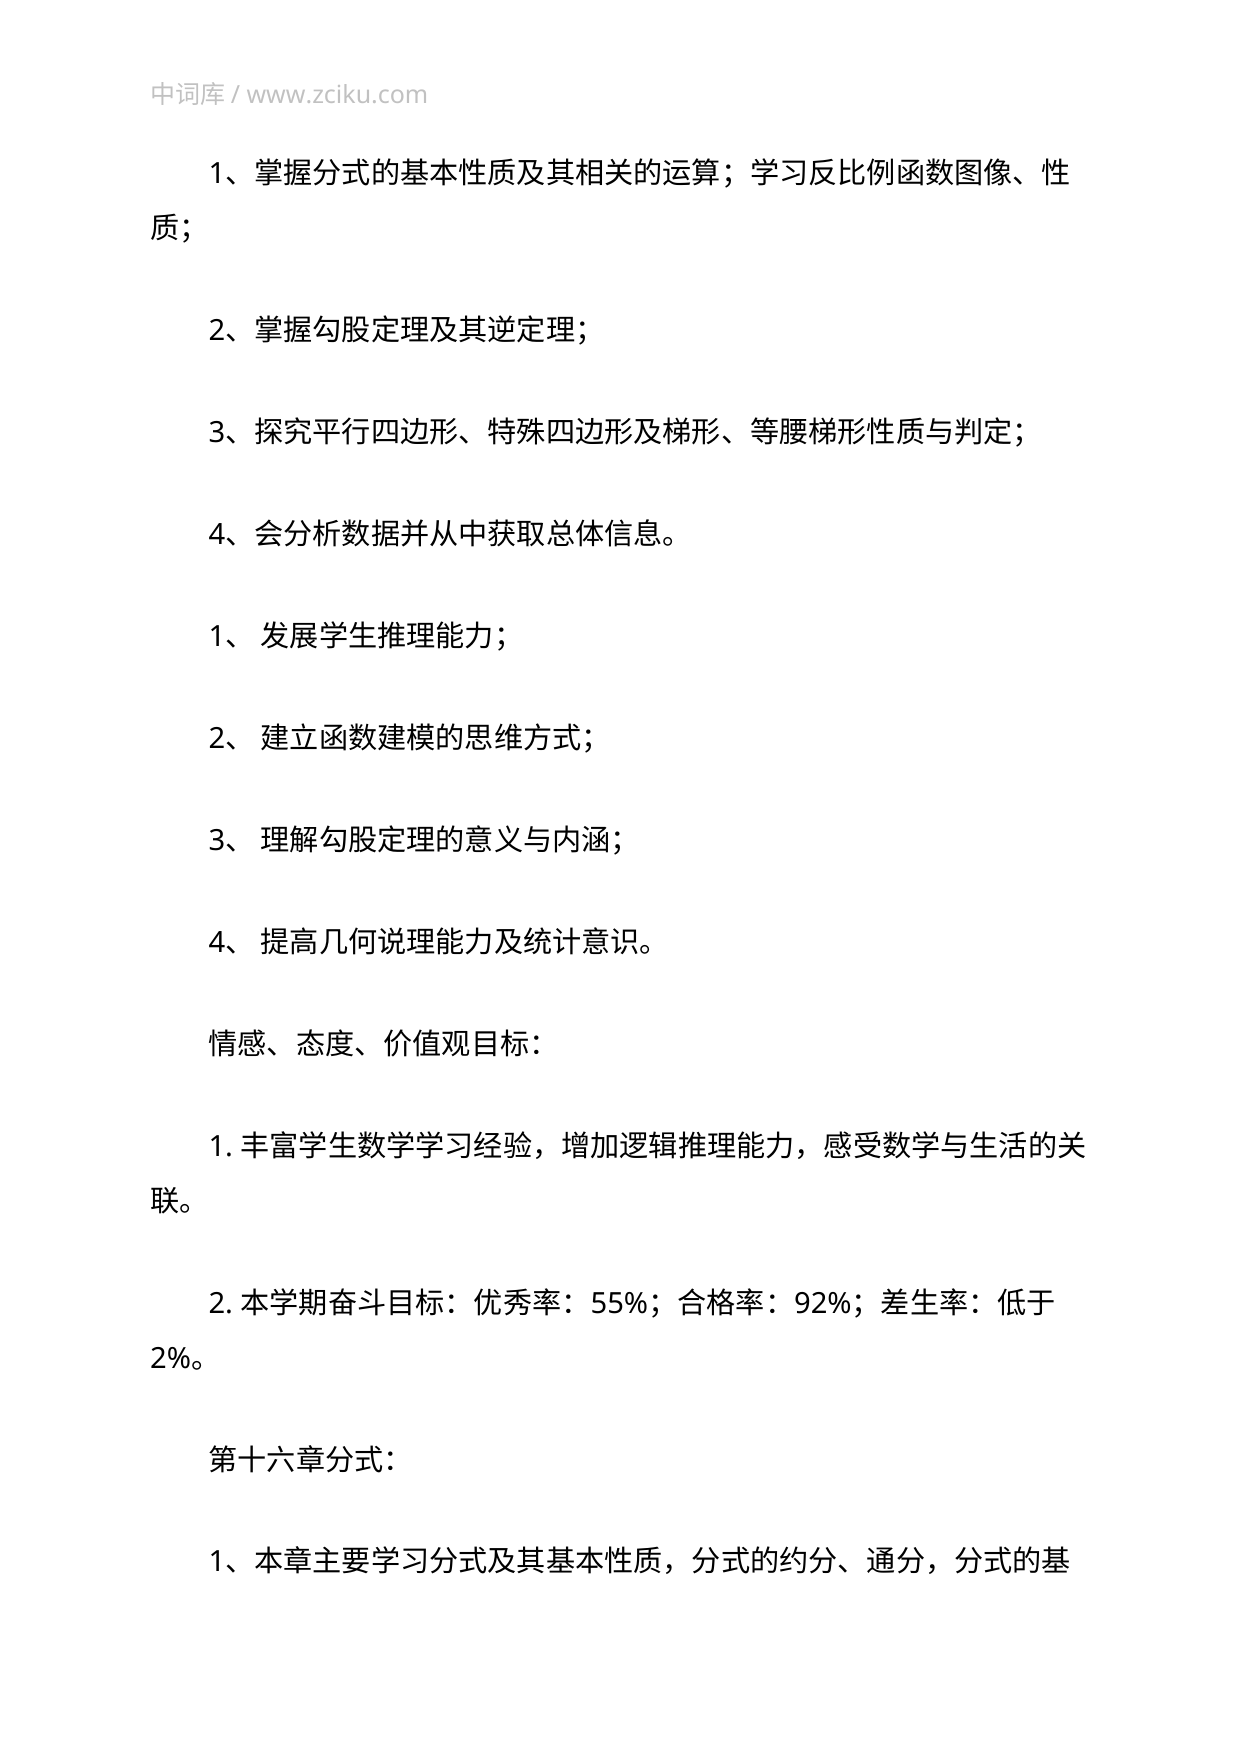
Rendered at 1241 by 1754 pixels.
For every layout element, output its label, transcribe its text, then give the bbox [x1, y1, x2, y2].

text 2. 本学期奋斗目标：优秀率：55%；合格率：92%；差生率：低于2%。 [150, 1279, 1090, 1377]
text 2、掌握勾股定理及其逆定理； [150, 307, 1090, 349]
text 4、会分析数据并从中获取总体信息。 [150, 511, 1090, 553]
text 2、 建立函数建模的思维方式； [150, 715, 1090, 757]
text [150, 1538, 1090, 1580]
text 情感、态度、价值观目标： [150, 1021, 1090, 1063]
text 3、探究平行四边形、特殊四边形及梯形、等腰梯形性质与判定； [150, 409, 1090, 451]
text 4、 提高几何说理能力及统计意识。 [150, 919, 1090, 961]
text 1. 丰富学生数学学习经验，增加逻辑推理能力，感受数学与生活的关联。 [150, 1122, 1090, 1220]
text 1、 发展学生推理能力； [150, 613, 1090, 655]
text 第十六章分式： [150, 1436, 1090, 1478]
text 3、 理解勾股定理的意义与内涵； [150, 817, 1090, 859]
text 1、掌握分式的基本性质及其相关的运算；学习反比例函数图像、性质； [150, 150, 1090, 247]
